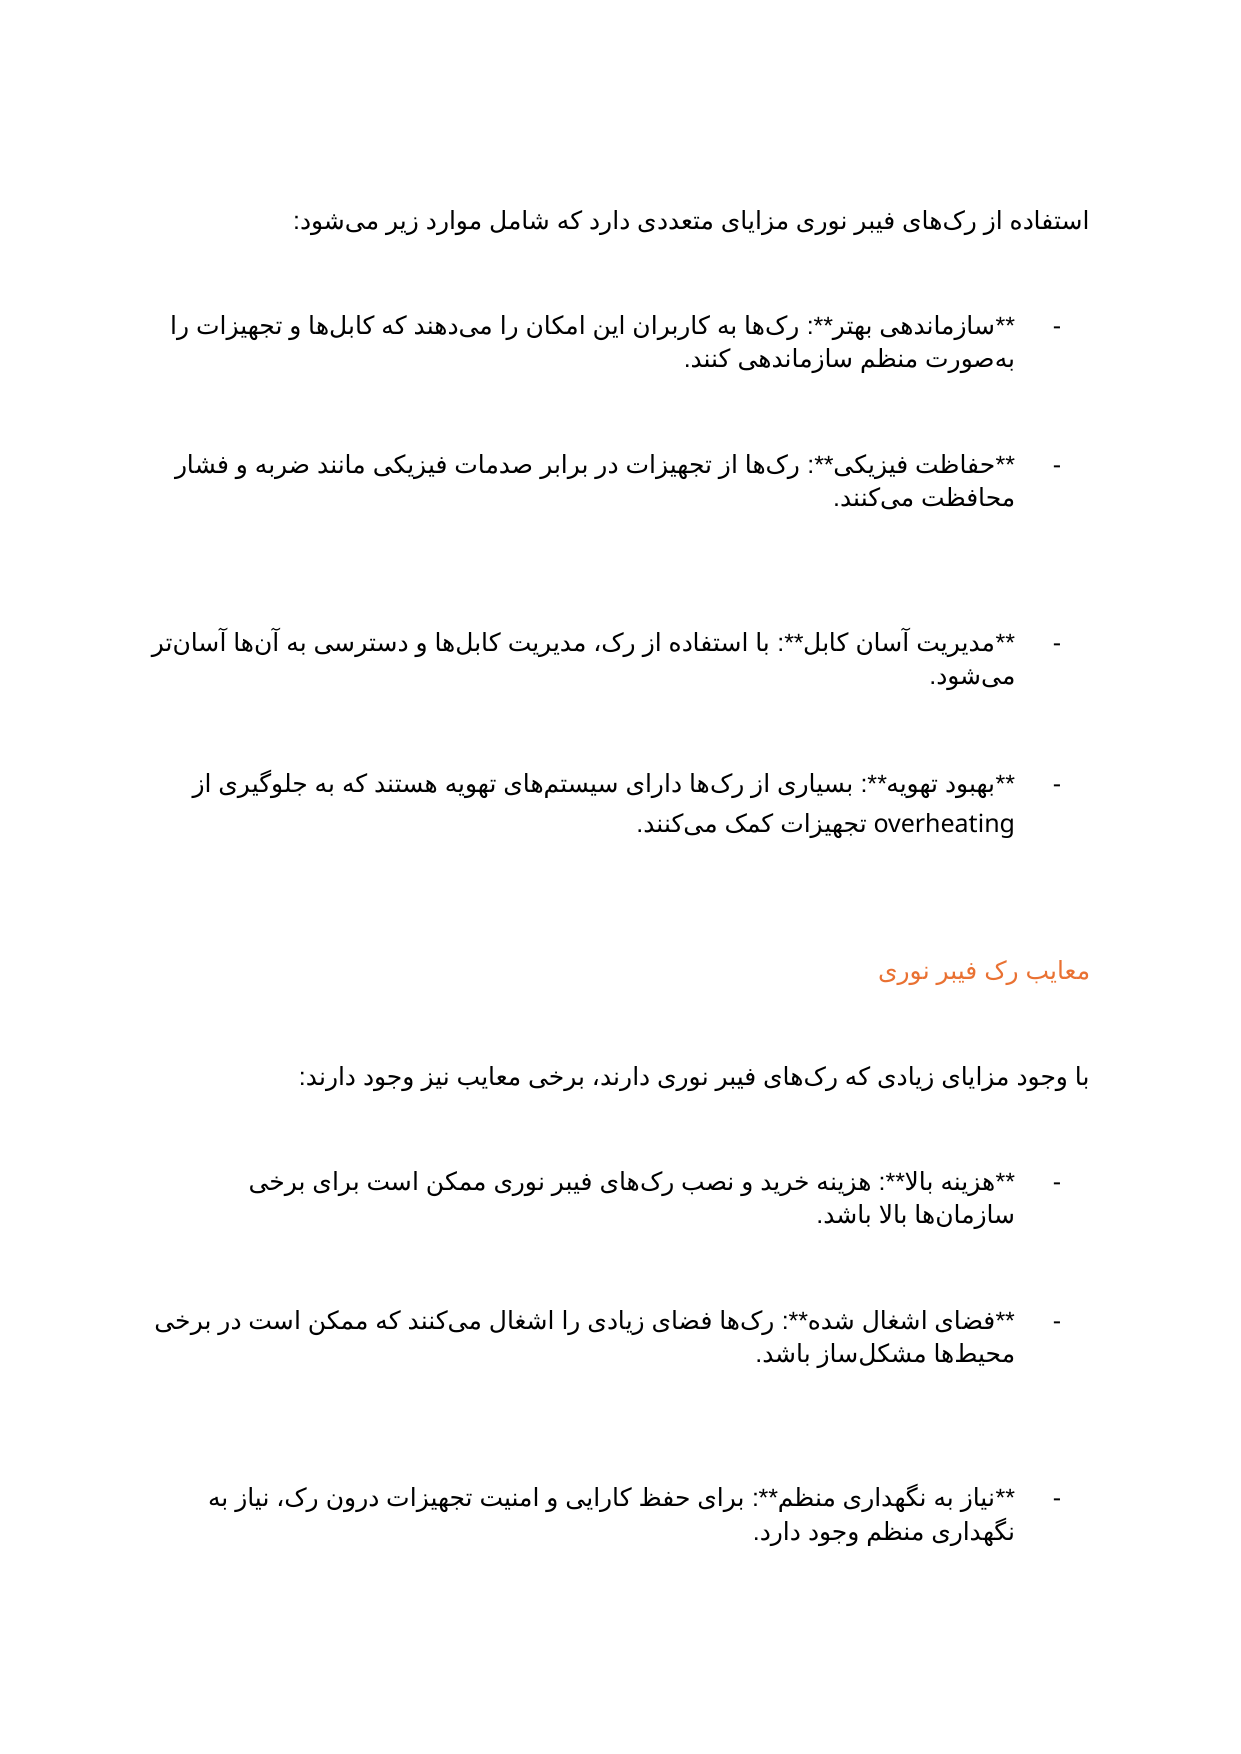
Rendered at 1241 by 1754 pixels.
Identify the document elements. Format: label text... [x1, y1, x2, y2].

text معایب رک فیبر نوری [150, 956, 1090, 985]
list **مدیریت آسان کابل**: با استفاده از رک، مدیریت کابل‌ها و دسترسی به آن‌ها آسان‌تر می‌شود. [150, 628, 1053, 689]
list **نیاز به نگهداری منظم**: برای حفظ کارایی و امنیت تجهیزات درون رک، نیاز به نگهداری منظم وجود دارد. [150, 1483, 1053, 1545]
list **هزینه بالا**: هزینه خرید و نصب رک‌های فیبر نوری ممکن است برای برخی سازمان‌ها بالا باشد. [150, 1167, 1053, 1229]
list **بهبود تهویه**: بسیاری از رک‌ها دارای سیستم‌های تهویه هستند که به جلوگیری از overheating تجهیزات کمک می‌کنند. [150, 766, 1053, 839]
list **حفاظت فیزیکی**: رک‌ها از تجهیزات در برابر صدمات فیزیکی مانند ضربه و فشار محافظت می‌کنند. [150, 450, 1053, 512]
text استفاده از رک‌های فیبر نوری مزایای متعددی دارد که شامل موارد زیر می‌شود: [150, 206, 1090, 234]
list **سازماندهی بهتر**: رک‌ها به کاربران این امکان را می‌دهند که کابل‌ها و تجهیزات را به‌صورت منظم سازماندهی کنند. [150, 311, 1053, 373]
list **فضای اشغال شده**: رک‌ها فضای زیادی را اشغال می‌کنند که ممکن است در برخی محیط‌ها مشکل‌ساز باشد. [150, 1306, 1053, 1367]
text با وجود مزایای زیادی که رک‌های فیبر نوری دارند، برخی معایب نیز وجود دارند: [150, 1062, 1090, 1090]
